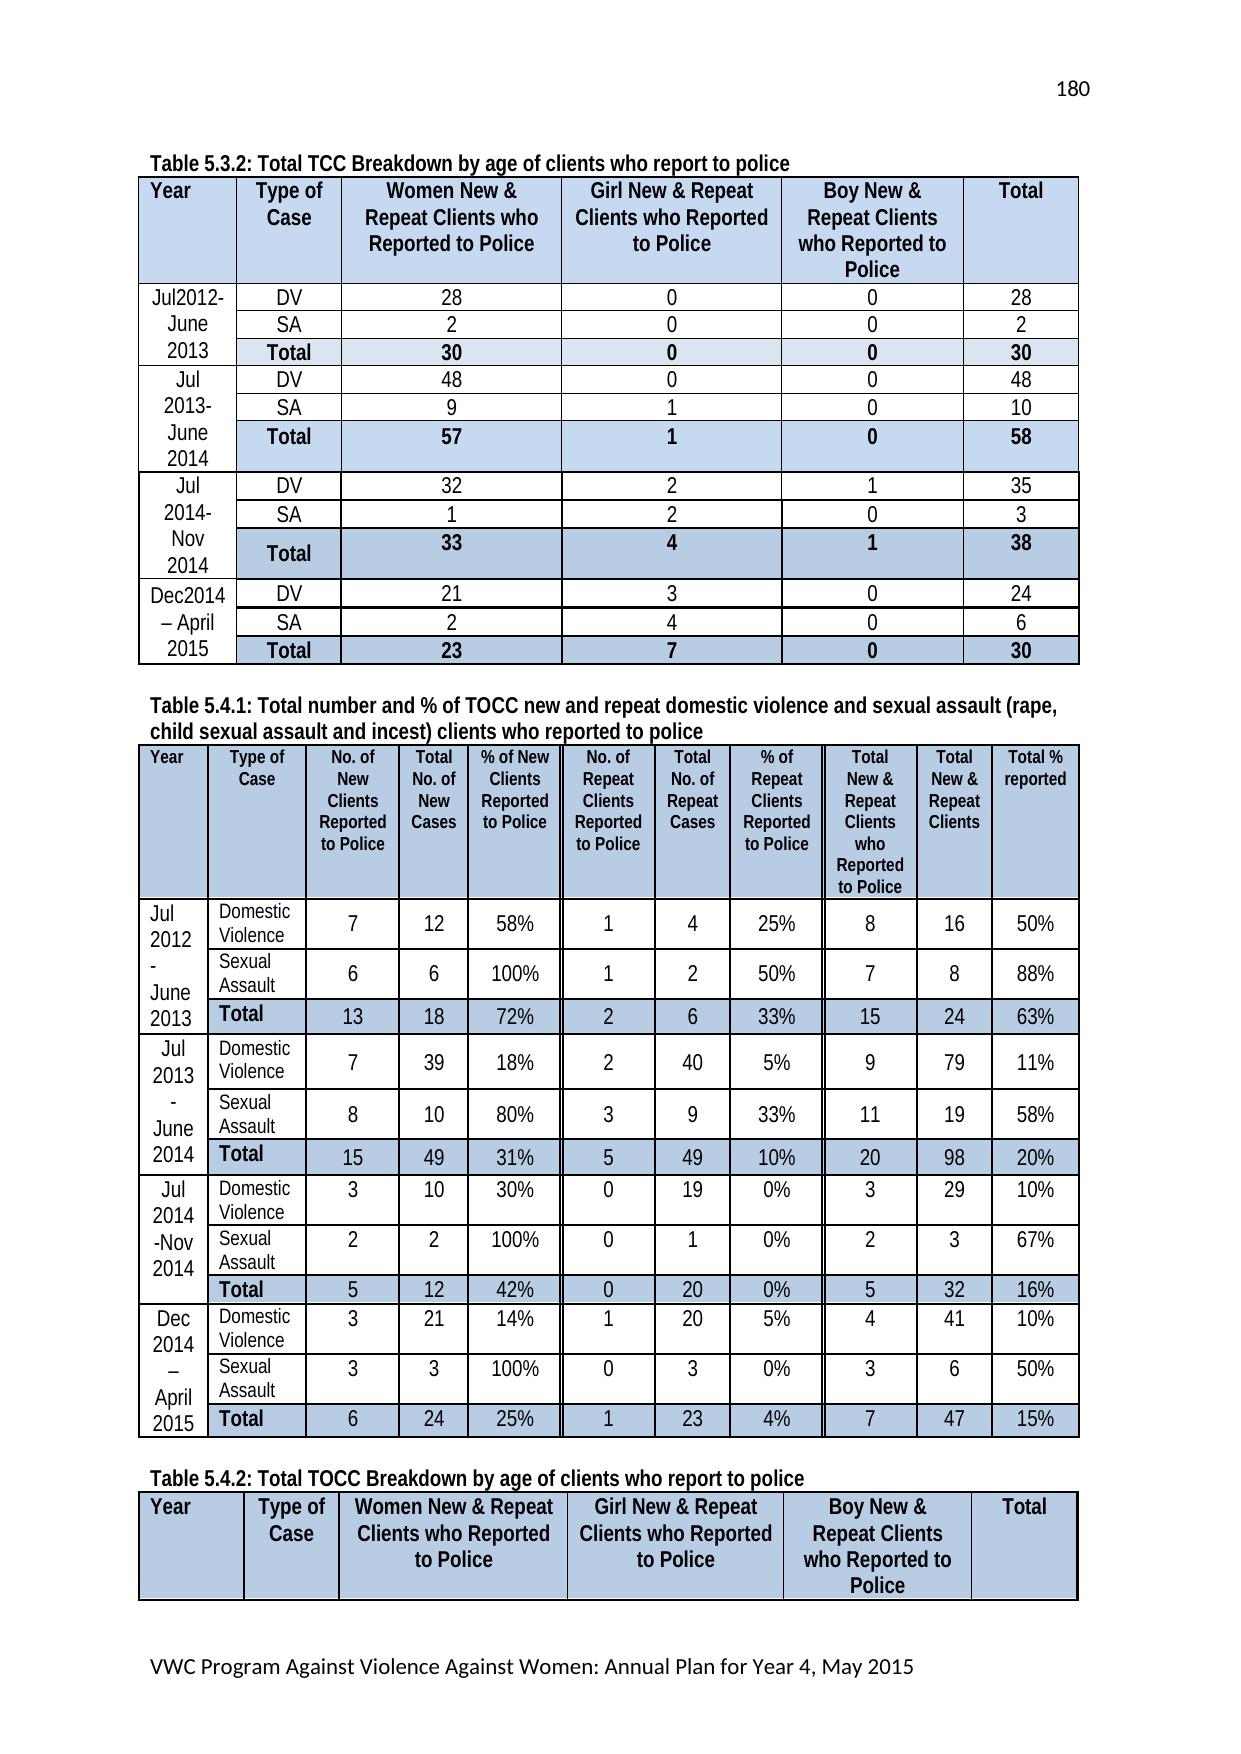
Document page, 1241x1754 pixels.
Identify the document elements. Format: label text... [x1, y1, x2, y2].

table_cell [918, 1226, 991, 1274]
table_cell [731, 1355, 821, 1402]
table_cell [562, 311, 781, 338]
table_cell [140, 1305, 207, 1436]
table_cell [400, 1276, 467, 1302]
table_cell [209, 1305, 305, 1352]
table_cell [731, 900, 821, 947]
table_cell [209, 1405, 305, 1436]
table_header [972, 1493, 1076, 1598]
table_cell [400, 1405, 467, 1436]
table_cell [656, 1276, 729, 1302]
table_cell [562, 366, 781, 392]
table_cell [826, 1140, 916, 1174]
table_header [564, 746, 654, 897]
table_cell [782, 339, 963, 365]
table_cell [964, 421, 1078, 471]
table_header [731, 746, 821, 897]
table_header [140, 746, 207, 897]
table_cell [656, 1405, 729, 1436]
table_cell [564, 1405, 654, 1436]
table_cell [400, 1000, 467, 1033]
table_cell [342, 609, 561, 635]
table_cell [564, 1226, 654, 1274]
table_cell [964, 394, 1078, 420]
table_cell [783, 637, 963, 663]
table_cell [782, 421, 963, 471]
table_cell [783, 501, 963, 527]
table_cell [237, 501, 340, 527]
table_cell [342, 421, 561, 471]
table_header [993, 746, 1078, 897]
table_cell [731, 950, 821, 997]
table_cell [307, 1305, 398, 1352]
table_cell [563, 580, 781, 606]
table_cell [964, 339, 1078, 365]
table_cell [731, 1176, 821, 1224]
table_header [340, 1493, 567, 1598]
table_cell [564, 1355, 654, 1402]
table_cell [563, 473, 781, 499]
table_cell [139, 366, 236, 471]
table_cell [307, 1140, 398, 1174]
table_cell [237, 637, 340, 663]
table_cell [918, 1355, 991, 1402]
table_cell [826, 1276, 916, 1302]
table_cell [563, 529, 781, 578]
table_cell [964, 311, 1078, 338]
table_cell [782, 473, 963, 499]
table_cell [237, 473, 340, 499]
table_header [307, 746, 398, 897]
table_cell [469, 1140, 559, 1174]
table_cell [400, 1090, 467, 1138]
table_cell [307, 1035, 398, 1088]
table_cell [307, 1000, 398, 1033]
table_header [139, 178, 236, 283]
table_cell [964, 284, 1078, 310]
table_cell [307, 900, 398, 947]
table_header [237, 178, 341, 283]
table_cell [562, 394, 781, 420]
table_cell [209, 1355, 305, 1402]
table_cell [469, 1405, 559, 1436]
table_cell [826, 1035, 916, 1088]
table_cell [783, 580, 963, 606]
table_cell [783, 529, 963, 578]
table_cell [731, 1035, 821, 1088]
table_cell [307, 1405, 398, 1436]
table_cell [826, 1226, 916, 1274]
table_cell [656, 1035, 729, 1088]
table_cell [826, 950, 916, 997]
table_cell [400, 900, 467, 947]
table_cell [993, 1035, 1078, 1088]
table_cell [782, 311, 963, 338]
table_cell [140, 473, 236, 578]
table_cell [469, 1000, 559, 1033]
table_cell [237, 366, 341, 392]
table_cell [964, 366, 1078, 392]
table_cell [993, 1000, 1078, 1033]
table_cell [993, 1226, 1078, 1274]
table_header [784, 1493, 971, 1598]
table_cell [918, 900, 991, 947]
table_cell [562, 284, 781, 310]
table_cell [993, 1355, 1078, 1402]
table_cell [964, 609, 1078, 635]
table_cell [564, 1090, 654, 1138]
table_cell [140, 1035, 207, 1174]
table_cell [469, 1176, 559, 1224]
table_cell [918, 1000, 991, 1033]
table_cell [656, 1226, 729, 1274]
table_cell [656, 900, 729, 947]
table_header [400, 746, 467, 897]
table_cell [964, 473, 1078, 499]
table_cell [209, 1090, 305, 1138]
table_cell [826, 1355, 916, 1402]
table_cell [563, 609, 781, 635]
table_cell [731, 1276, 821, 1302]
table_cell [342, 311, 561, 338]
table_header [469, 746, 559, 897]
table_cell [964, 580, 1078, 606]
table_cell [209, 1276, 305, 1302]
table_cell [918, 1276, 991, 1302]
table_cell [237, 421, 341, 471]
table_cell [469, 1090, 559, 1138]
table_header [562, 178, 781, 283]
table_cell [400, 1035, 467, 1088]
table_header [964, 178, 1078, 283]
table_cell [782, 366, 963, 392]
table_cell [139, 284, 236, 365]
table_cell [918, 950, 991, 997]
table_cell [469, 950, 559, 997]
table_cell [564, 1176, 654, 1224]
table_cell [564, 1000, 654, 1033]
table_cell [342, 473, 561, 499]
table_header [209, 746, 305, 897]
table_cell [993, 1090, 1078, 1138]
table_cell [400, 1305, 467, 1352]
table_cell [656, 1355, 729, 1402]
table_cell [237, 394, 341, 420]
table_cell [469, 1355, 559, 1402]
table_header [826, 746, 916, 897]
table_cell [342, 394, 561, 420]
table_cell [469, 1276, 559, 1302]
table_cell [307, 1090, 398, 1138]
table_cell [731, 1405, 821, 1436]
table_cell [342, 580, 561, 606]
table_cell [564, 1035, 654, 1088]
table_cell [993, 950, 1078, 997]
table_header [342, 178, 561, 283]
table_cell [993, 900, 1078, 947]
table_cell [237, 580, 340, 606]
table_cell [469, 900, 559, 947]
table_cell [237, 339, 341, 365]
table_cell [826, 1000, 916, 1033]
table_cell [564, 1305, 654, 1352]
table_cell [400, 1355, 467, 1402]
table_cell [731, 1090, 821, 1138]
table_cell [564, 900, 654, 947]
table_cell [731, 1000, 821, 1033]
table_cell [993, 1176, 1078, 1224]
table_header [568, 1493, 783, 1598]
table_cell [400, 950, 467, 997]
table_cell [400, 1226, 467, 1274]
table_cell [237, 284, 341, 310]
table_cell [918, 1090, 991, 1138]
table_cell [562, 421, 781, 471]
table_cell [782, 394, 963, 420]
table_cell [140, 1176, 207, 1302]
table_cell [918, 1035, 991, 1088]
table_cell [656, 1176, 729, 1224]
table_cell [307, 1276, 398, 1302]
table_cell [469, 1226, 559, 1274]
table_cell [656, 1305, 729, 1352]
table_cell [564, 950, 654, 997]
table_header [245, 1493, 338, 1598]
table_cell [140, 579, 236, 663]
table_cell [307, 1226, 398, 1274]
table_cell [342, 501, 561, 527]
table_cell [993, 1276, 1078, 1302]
text Table 5.4.2: Total TOCC Breakdown by age of clients who report to police [150, 1465, 1090, 1491]
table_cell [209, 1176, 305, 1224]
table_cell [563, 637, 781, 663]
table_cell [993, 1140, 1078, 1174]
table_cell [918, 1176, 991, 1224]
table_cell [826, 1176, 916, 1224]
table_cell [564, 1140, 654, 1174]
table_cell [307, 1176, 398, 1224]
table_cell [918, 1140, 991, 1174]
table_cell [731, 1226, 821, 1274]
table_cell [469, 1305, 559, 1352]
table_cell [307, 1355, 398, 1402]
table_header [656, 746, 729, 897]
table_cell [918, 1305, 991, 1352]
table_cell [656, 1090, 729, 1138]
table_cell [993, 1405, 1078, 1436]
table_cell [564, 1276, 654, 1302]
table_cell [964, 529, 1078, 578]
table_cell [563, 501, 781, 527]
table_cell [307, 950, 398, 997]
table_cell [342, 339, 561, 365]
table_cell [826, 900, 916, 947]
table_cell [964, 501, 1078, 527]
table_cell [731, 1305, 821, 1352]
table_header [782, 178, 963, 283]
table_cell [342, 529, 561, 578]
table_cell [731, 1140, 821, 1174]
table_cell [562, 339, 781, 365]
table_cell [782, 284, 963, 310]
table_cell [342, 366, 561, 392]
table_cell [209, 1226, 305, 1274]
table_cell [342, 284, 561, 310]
text Table 5.3.2: Total TCC Breakdown by age of clients who report to police [150, 150, 1090, 176]
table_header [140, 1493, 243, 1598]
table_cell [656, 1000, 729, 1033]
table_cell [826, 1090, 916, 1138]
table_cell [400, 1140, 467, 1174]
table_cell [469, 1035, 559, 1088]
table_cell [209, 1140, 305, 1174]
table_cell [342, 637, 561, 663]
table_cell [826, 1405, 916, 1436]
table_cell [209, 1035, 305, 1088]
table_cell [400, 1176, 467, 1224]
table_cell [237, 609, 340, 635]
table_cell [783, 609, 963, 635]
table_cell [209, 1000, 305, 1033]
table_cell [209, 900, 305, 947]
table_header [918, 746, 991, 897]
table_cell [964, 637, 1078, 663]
text Table 5.4.1: Total number and % of TOCC new and repeat domestic violence and sexual assault (rape, child sexual assault and incest) clients who reported to police [150, 692, 1090, 744]
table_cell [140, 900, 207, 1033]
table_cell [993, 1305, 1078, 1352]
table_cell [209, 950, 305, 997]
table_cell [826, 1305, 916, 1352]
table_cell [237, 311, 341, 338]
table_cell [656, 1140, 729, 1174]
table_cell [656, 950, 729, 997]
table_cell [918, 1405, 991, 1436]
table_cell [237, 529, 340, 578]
